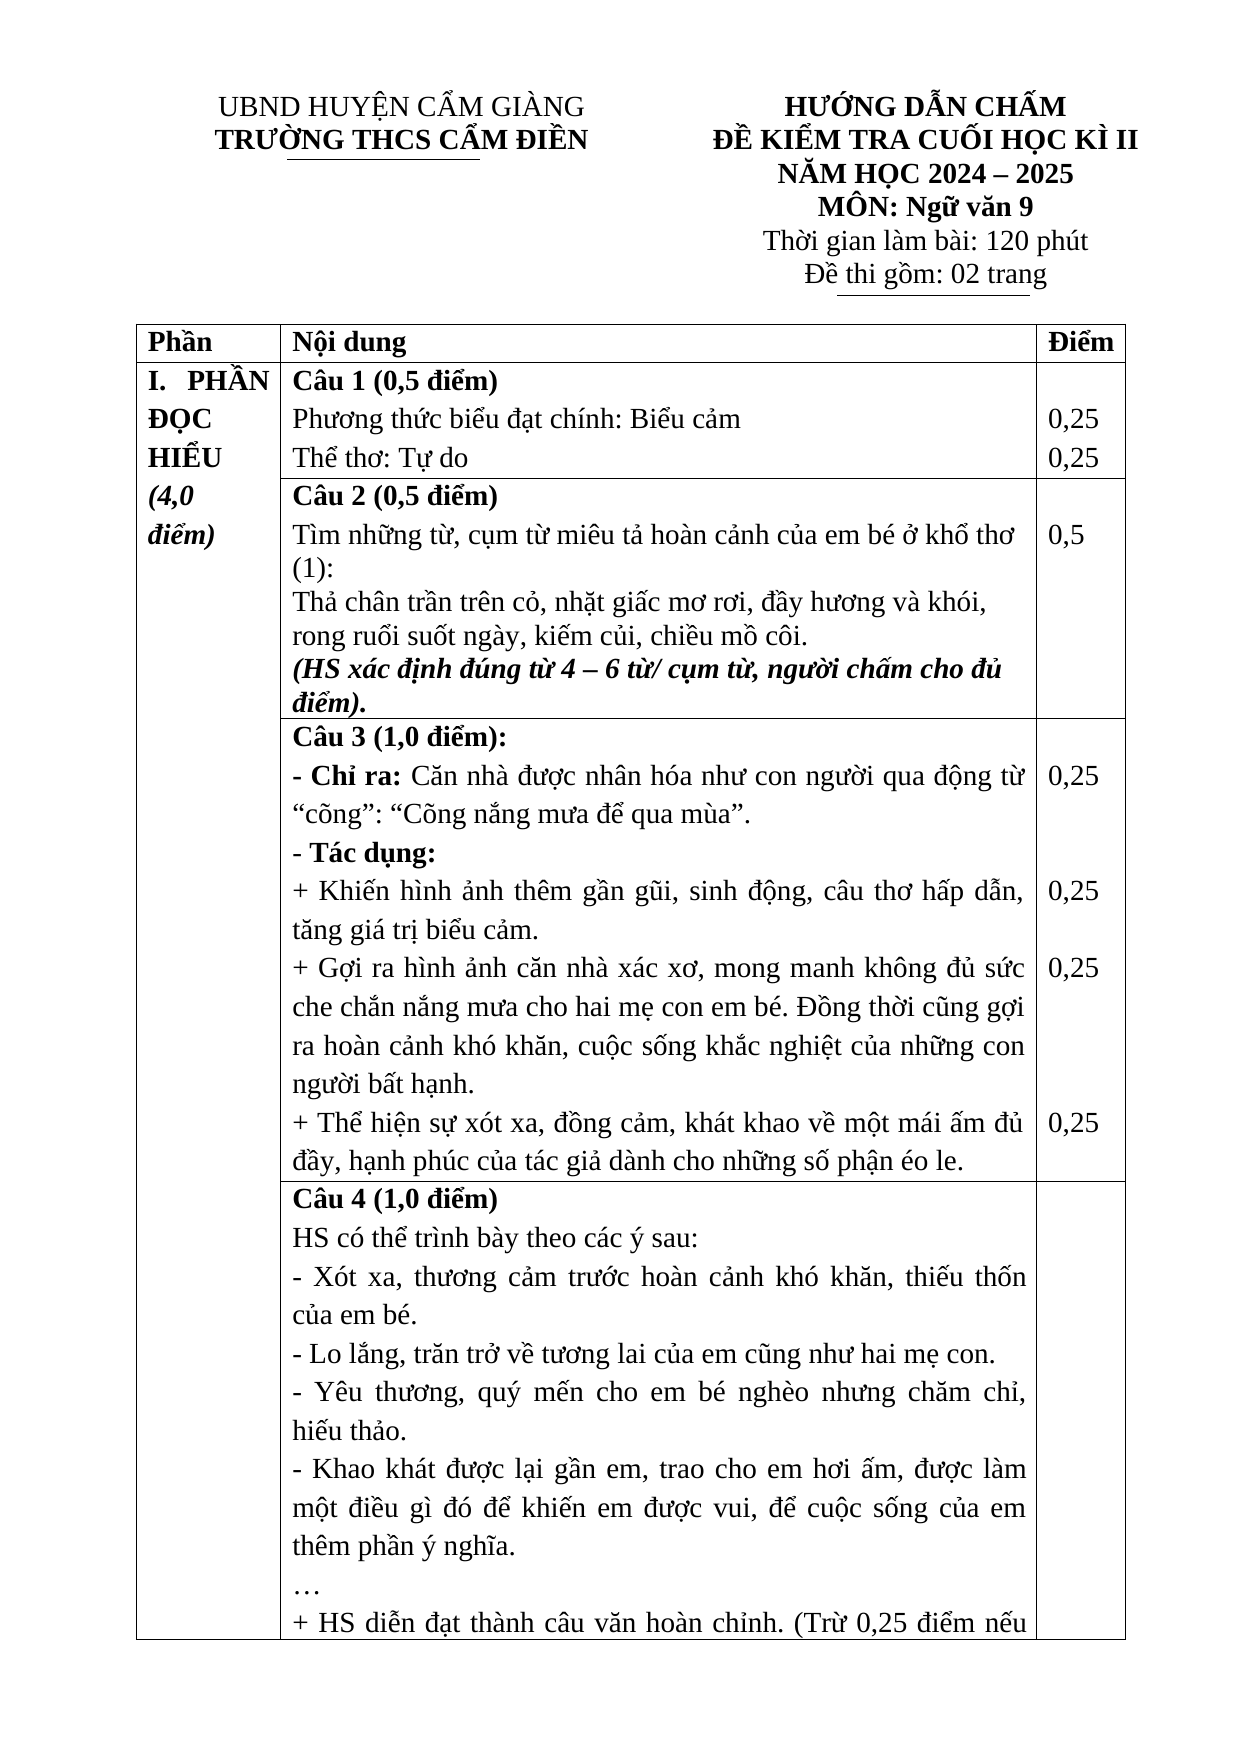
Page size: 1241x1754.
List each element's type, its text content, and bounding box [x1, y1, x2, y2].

table_cell Câu 3 (1,0 điểm): - Chỉ ra: Căn nhà được nhân hóa như con người qua động từ “cõng”: “Cõng nắng mưa để qua mùa”. - Tác dụng: + Khiến hình ảnh thêm gần gũi, sinh động, câu thơ hấp dẫn, tăng giá trị biểu cảm. + Gợi ra hình ảnh căn nhà xác xơ, mong manh không đủ sức che chắn nắng mưa cho hai mẹ con em bé. Đồng thời cũng gợi ra hoàn cảnh khó khăn, cuộc sống khắc nghiệt của những con người bất hạnh. + Thể hiện sự xót xa, đồng cảm, khát khao về một mái ấm đủ đầy, hạnh phúc của tác giả dành cho những số phận éo le. [281, 719, 1036, 1181]
table_header Phần [137, 325, 280, 362]
table_cell 0,25 0,25 0,25 0,25 [1037, 719, 1125, 1181]
table_cell I. PHẦN ĐỌC HIỂU (4,0 điểm) [137, 363, 280, 1639]
table_header UBND HUYỆN CẨM GIÀNG TRƯỜNG THCS CẨM ĐIỀN [148, 89, 655, 323]
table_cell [281, 1182, 1036, 1639]
table_cell Câu 1 (0,5 điểm) Phương thức biểu đạt chính: Biểu cảm Thể thơ: Tự do [281, 363, 1036, 477]
table_cell Câu 2 (0,5 điểm) Tìm những từ, cụm từ miêu tả hoàn cảnh của em bé ở khổ thơ (1): Thả chân trần trên cỏ, nhặt giấc mơ rơi, đầy hương và khói, rong ruổi suốt ngày, kiếm củi, chiều mồ côi. (HS xác định đúng từ 4 – 6 từ/ cụm từ, người chấm cho đủ điểm). [281, 479, 1036, 718]
table_cell 0,25 0,25 [1037, 363, 1125, 477]
table_header Điểm [1037, 325, 1125, 362]
table_header HƯỚNG DẪN CHẤM ĐỀ KIỂM TRA CUỐI HỌC KÌ II NĂM HỌC 2024 – 2025 MÔN: Ngữ văn 9 Thời gian làm bài: 120 phút Đề thi gồm: 02 trang [655, 89, 1196, 323]
table_cell [1037, 1182, 1125, 1639]
table_header Nội dung [281, 325, 1036, 362]
table_cell 0,5 [1037, 479, 1125, 718]
